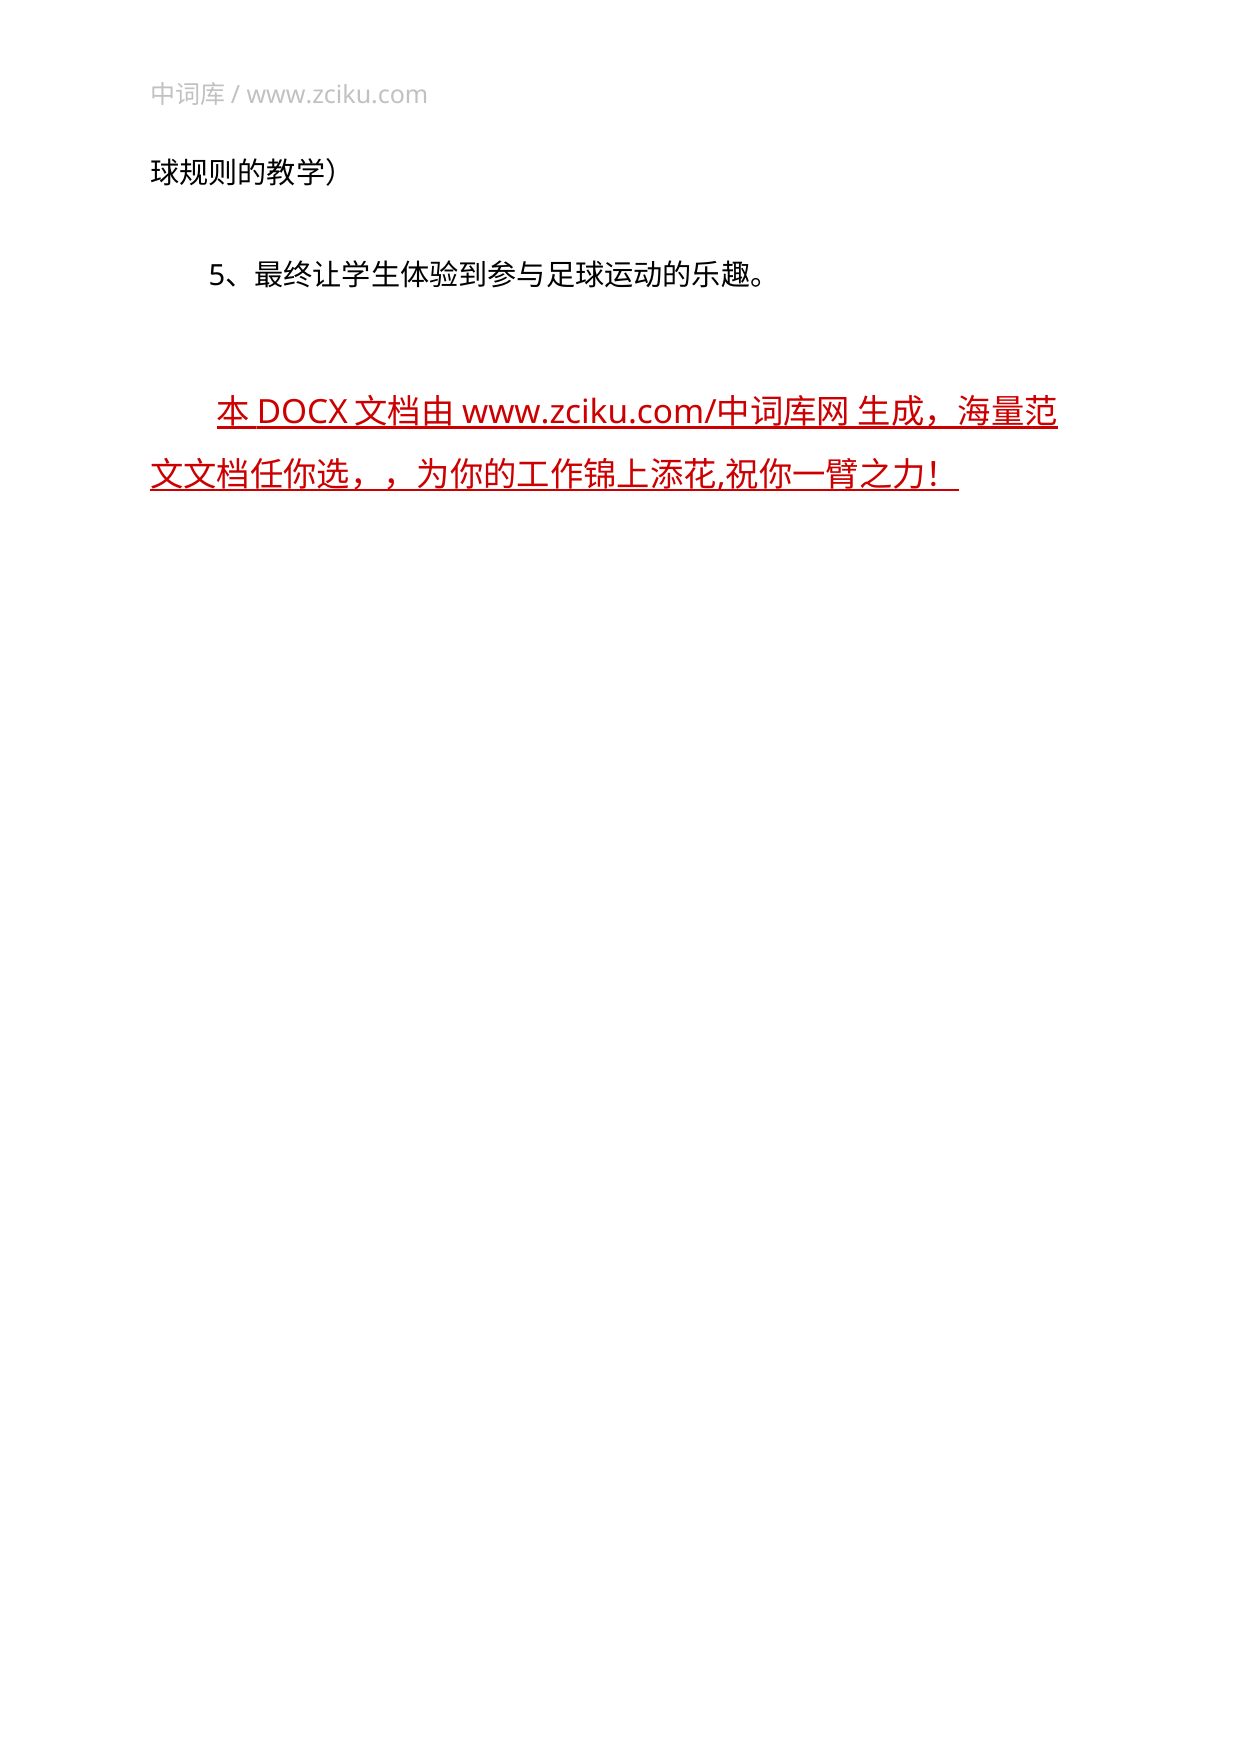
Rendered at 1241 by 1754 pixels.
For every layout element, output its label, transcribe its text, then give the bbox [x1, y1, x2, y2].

text 本DOCX文档由 www.zciku.com/中词库网 生成，海量范文文档任你选，，为你的工作锦上添花,祝你一臂之力！ [150, 385, 1090, 496]
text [150, 150, 1090, 192]
text 5、最终让学生体验到参与足球运动的乐趣。 [150, 252, 1090, 294]
